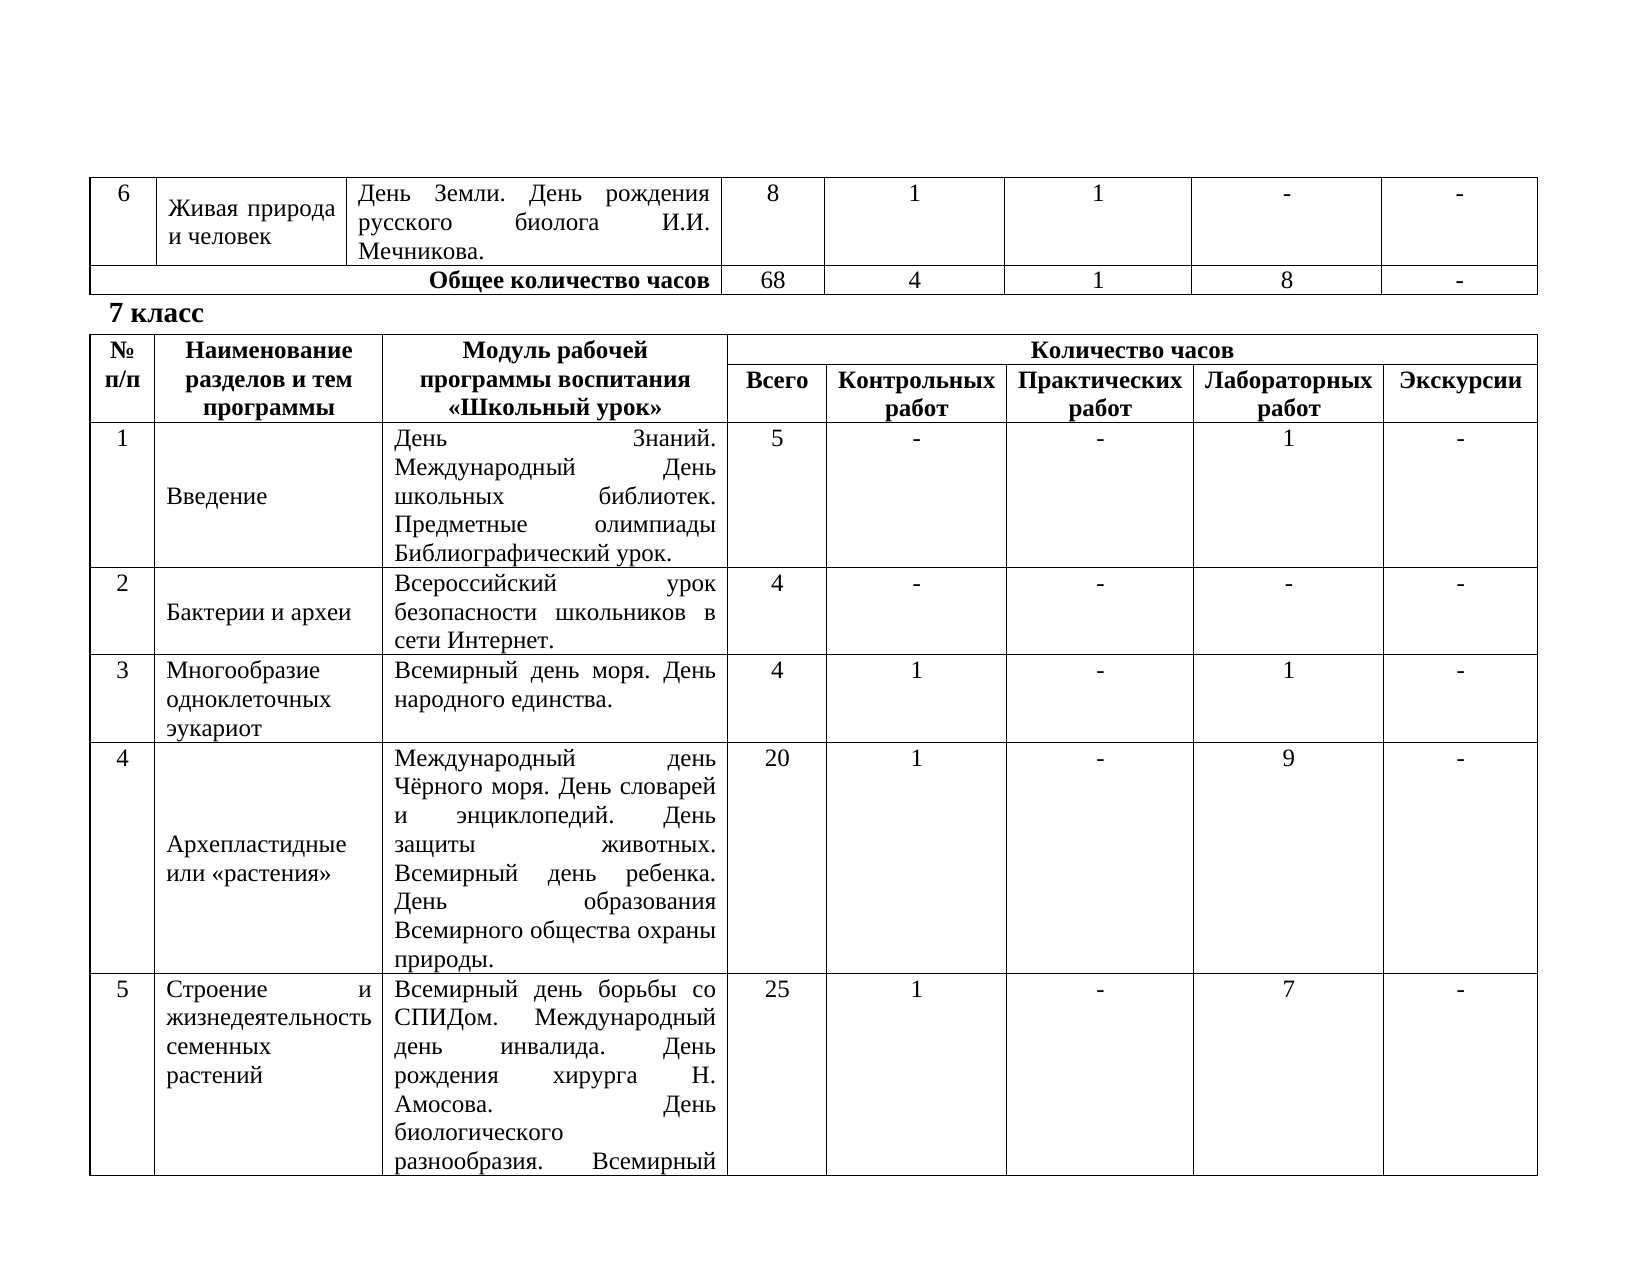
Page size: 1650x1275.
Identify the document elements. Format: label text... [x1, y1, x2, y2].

table_cell 1 [827, 974, 1006, 1175]
table_cell Бактерии и археи [155, 568, 382, 654]
table_cell - [1007, 568, 1193, 654]
table_header Наименование разделов и тем программы [155, 335, 382, 422]
table_cell - [1384, 655, 1537, 742]
table_cell 3 [91, 655, 154, 742]
table_cell - [1007, 423, 1193, 567]
table_cell Всего [728, 365, 826, 422]
table_cell - [1007, 974, 1193, 1175]
table_cell - [1194, 568, 1383, 654]
table_cell Общее количество часов [91, 266, 721, 294]
table_cell Всероссийский урок безопасности школьников в сети Интернет. [383, 568, 727, 654]
table_cell 5 [728, 423, 826, 567]
table_cell День Земли. День рождения русского биолога И.И. Мечникова. [347, 178, 721, 264]
table_cell 6 [91, 178, 156, 264]
table_cell Архепластидные или «растения» [155, 743, 382, 973]
table_cell Международный день Чёрного моря. День словарей и энциклопедий. День защиты животных. Всемирный день ребенка. День образования Всемирного общества охраны природы. [383, 743, 727, 973]
table_cell - [1384, 423, 1537, 567]
table_cell 9 [1194, 743, 1383, 973]
table_cell 4 [728, 568, 826, 654]
table_cell Всемирный день моря. День народного единства. [383, 655, 727, 742]
table_header № п/п [91, 335, 154, 422]
text 7 класс [101, 295, 1526, 329]
table_cell Живая природа и человек [157, 178, 346, 264]
table_cell - [1384, 743, 1537, 973]
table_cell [383, 974, 727, 1175]
table_cell 1 [1005, 266, 1191, 294]
table_cell Практических работ [1007, 365, 1193, 422]
table_cell 1 [1005, 178, 1191, 264]
table_cell - [1192, 178, 1381, 264]
table_header Модуль рабочей программы воспитания «Школьный урок» [383, 335, 727, 422]
table_cell Введение [155, 423, 382, 567]
table_cell 1 [827, 655, 1006, 742]
table_cell - [1382, 178, 1537, 264]
table_cell 8 [722, 178, 824, 264]
table_cell - [827, 423, 1006, 567]
table_cell Контрольных работ [827, 365, 1006, 422]
table_cell Лабораторных работ [1194, 365, 1383, 422]
table_cell 1 [1194, 423, 1383, 567]
table_cell 1 [827, 743, 1006, 973]
table_cell 4 [728, 655, 826, 742]
table_cell День Знаний. Международный День школьных библиотек. Предметные олимпиады Библиографический урок. [383, 423, 727, 567]
table_cell 1 [1194, 655, 1383, 742]
table_cell - [1007, 655, 1193, 742]
table_cell 20 [728, 743, 826, 973]
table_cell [155, 974, 382, 1175]
table_cell 5 [91, 974, 154, 1175]
table_header Количество часов [728, 335, 1537, 364]
table_cell 68 [722, 266, 824, 294]
table_cell Экскурсии [1384, 365, 1537, 422]
table_cell 1 [825, 178, 1004, 264]
table_cell - [1007, 743, 1193, 973]
table_cell - [1384, 974, 1537, 1175]
table_cell Многообразие одноклеточных эукариот [155, 655, 382, 742]
table_cell - [827, 568, 1006, 654]
table_cell 8 [1192, 266, 1381, 294]
table_cell 25 [728, 974, 826, 1175]
table_cell - [1384, 568, 1537, 654]
table_cell 4 [825, 266, 1004, 294]
table_cell 7 [1194, 974, 1383, 1175]
table_cell 4 [91, 743, 154, 973]
table_cell 1 [91, 423, 154, 567]
table_cell 2 [91, 568, 154, 654]
table_cell - [1382, 266, 1537, 294]
